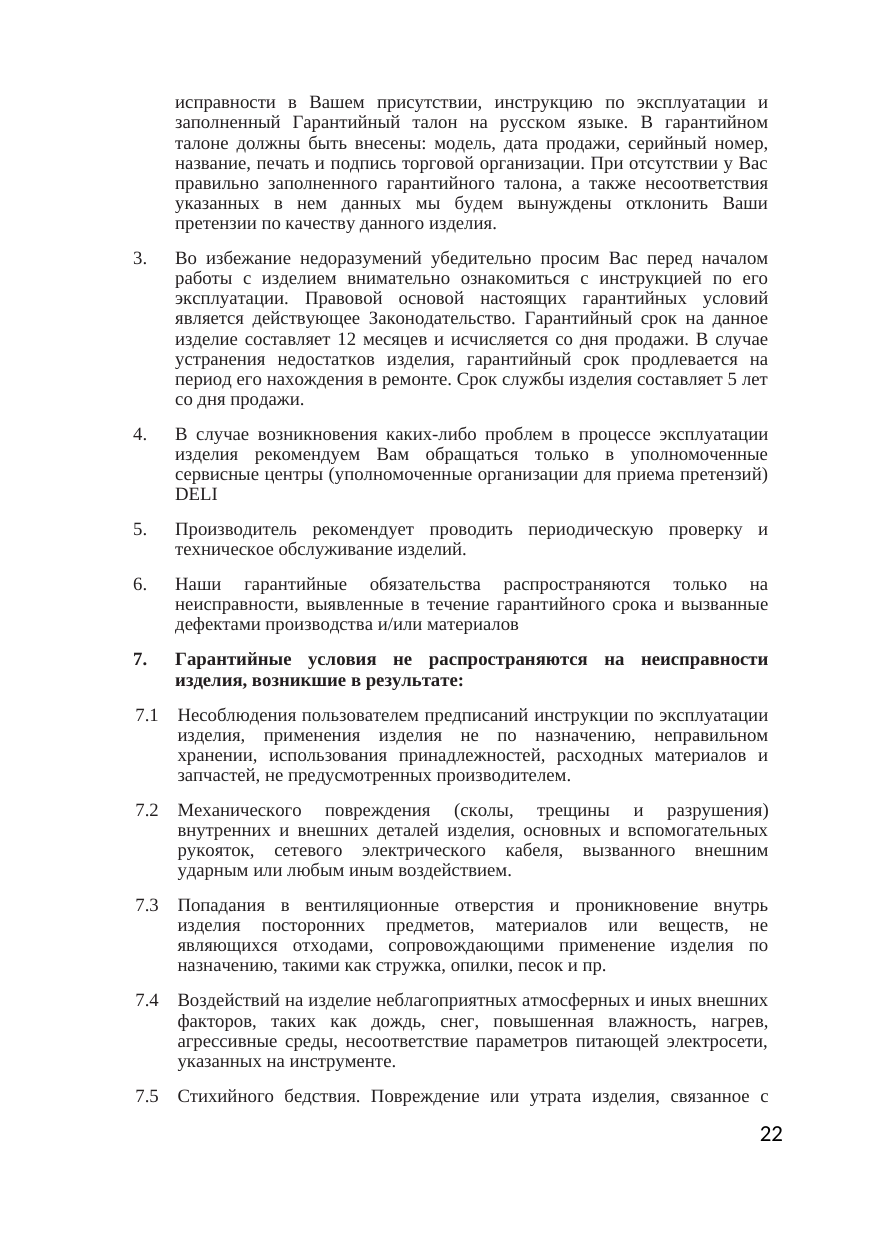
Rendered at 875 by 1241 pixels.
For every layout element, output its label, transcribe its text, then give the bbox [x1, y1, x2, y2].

subtitle Во избежание недоразумений убедительно просим Вас перед началом работы с изделием внимательно ознакомиться с инструкцией по его эксплуатации. Правовой основой настоящих гарантийных условий является действующее Законодательство. Гарантийный срок на данное изделие составляет 12 месяцев и исчисляется со дня продажи. В случае устранения недостатков изделия, гарантийный срок продлевается на период его нахождения в ремонте. Срок службы изделия составляет 5 лет со дня продажи. [133, 248, 769, 409]
subtitle Гарантийные условия не распространяются на неисправности изделия, возникшие в результате: [133, 650, 769, 690]
subtitle Производитель рекомендует проводить периодическую проверку и техническое обслуживание изделий. [133, 519, 769, 560]
subtitle Несоблюдения пользователем предписаний инструкции по эксплуатации изделия, применения изделия не по назначению, неправильном хранении, использования принадлежностей, расходных материалов и запчастей, не предусмотренных производителем. [135, 705, 769, 785]
subtitle Воздействий на изделие неблагоприятных атмосферных и иных внешних факторов, таких как дождь, снег, повышенная влажность, нагрев, агрессивные среды, несоответствие параметров питающей электросети, указанных на инструменте. [135, 991, 769, 1071]
subtitle Механического повреждения (сколы, трещины и разрушения) внутренних и внешних деталей изделия, основных и вспомогательных рукояток, сетевого электрического кабеля, вызванного внешним ударным или любым иным воздействием. [135, 800, 769, 881]
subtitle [133, 93, 769, 233]
subtitle В случае возникновения каких-либо проблем в процессе эксплуатации изделия рекомендуем Вам обращаться только в уполномоченные сервисные центры (уполномоченные организации для приема претензий) DELI [133, 424, 769, 504]
subtitle Наши гарантийные обязательства распространяются только на неисправности, выявленные в течение гарантийного срока и вызванные дефектами производства и/или материалов [133, 575, 769, 635]
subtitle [135, 1086, 769, 1106]
subtitle Попадания в вентиляционные отверстия и проникновение внутрь изделия посторонних предметов, материалов или веществ, не являющихся отходами, сопровождающими применение изделия по назначению, такими как стружка, опилки, песок и пр. [135, 896, 769, 976]
